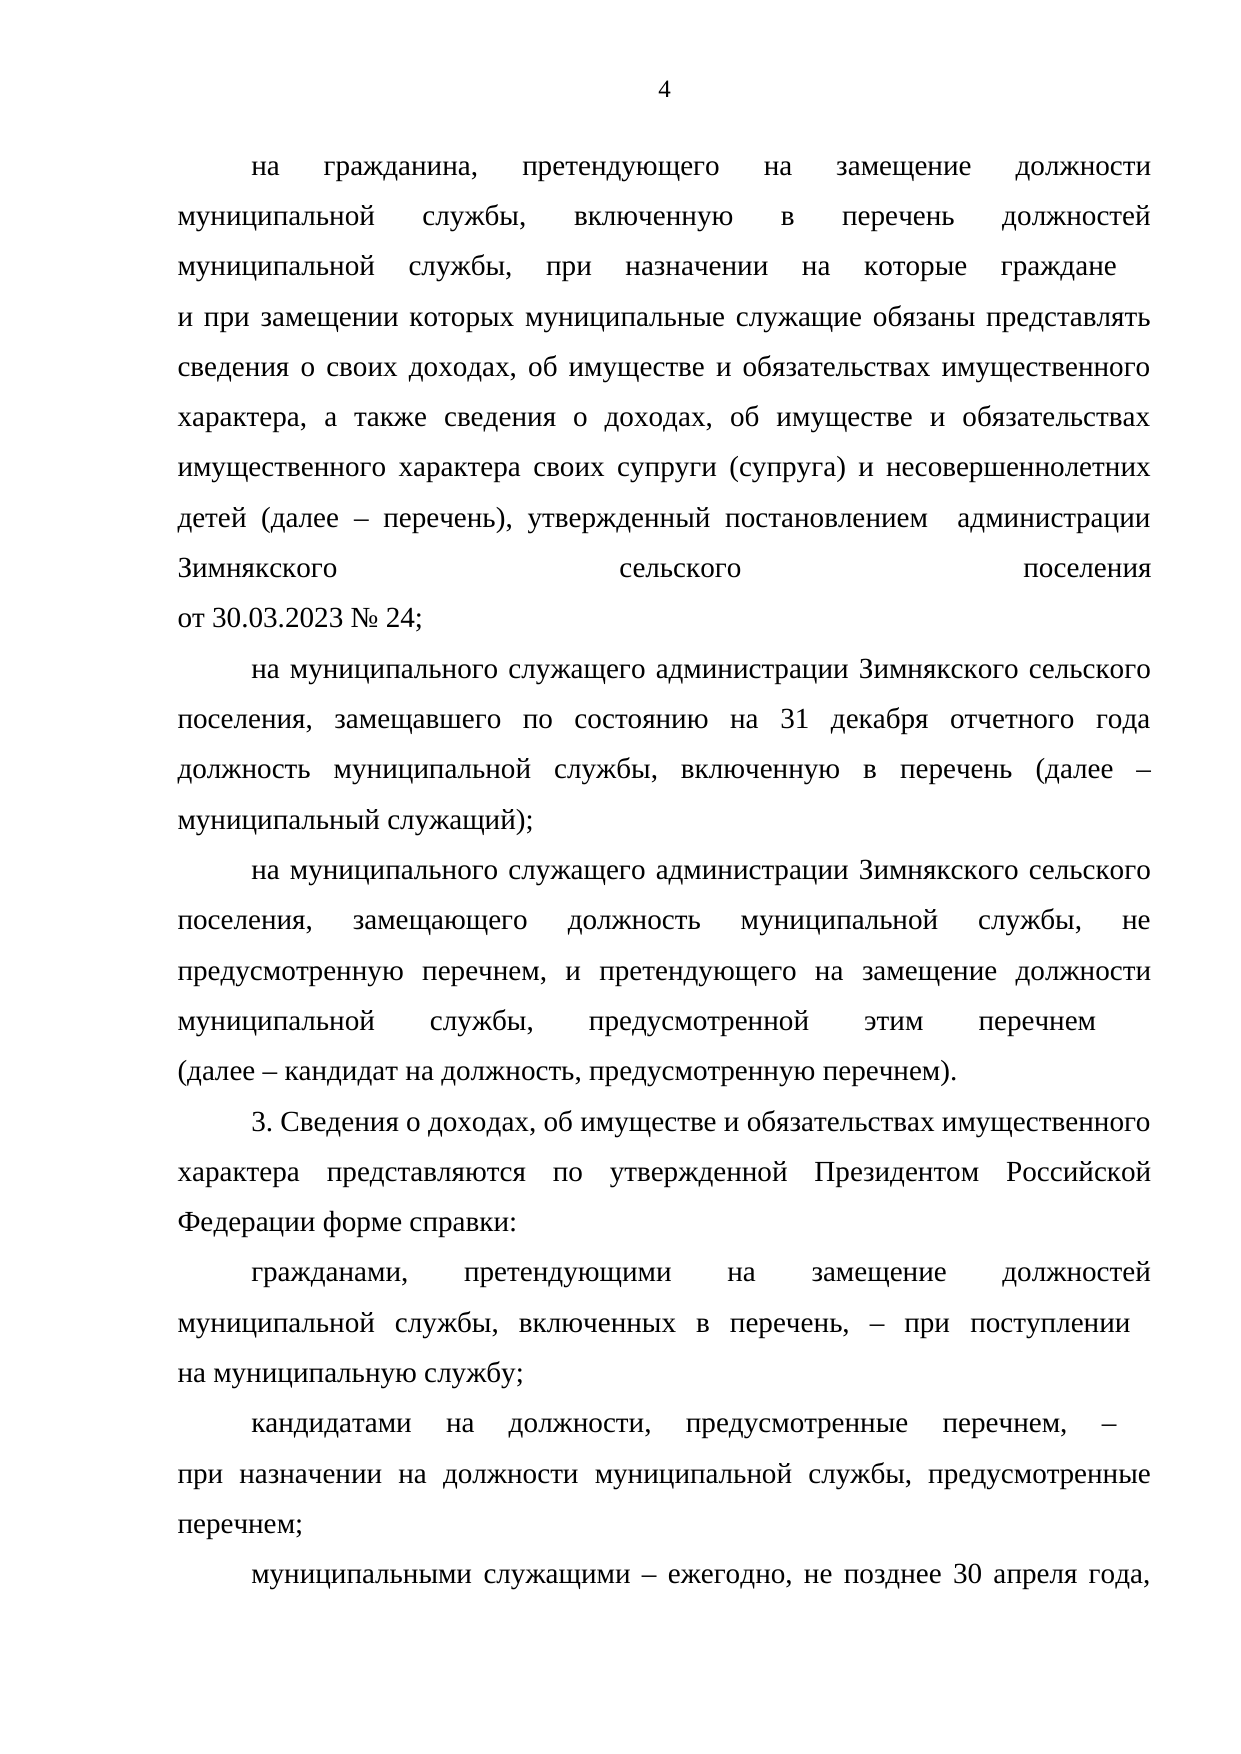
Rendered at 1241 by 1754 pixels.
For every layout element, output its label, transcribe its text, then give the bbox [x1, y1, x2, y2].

text 3. Сведения о доходах, об имуществе и обязательствах имущественного характера представляются по утвержденной Президентом Российской Федерации форме справки: [177, 1104, 1152, 1238]
text на муниципального служащего администрации Зимнякского сельского поселения, замещающего должность муниципальной службы, не предусмотренную перечнем, и претендующего на замещение должности муниципальной службы, предусмотренной этим перечнем (далее – кандидат на должность, предусмотренную перечнем). [177, 852, 1152, 1087]
text на гражданина, претендующего на замещение должности муниципальной службы, включенную в перечень должностей муниципальной службы, при назначении на которые граждане и при замещении которых муниципальные служащие обязаны представлять сведения о своих доходах, об имуществе и обязательствах имущественного характера, а также сведения о доходах, об имуществе и обязательствах имущественного характера своих супруги (супруга) и несовершеннолетних детей (далее – перечень), утвержденный постановлением администрации Зимнякского сельского поселения от 30.03.2023 № 24; [177, 148, 1152, 634]
text кандидатами на должности, предусмотренные перечнем, – при назначении на должности муниципальной службы, предусмотренные перечнем; [177, 1406, 1152, 1540]
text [177, 1556, 1152, 1590]
text на муниципального служащего администрации Зимнякского сельского поселения, замещавшего по состоянию на 31 декабря отчетного года должность муниципальной службы, включенную в перечень (далее – муниципальный служащий); [177, 651, 1152, 835]
text гражданами, претендующими на замещение должностей муниципальной службы, включенных в перечень, – при поступлении на муниципальную службу; [177, 1254, 1152, 1389]
